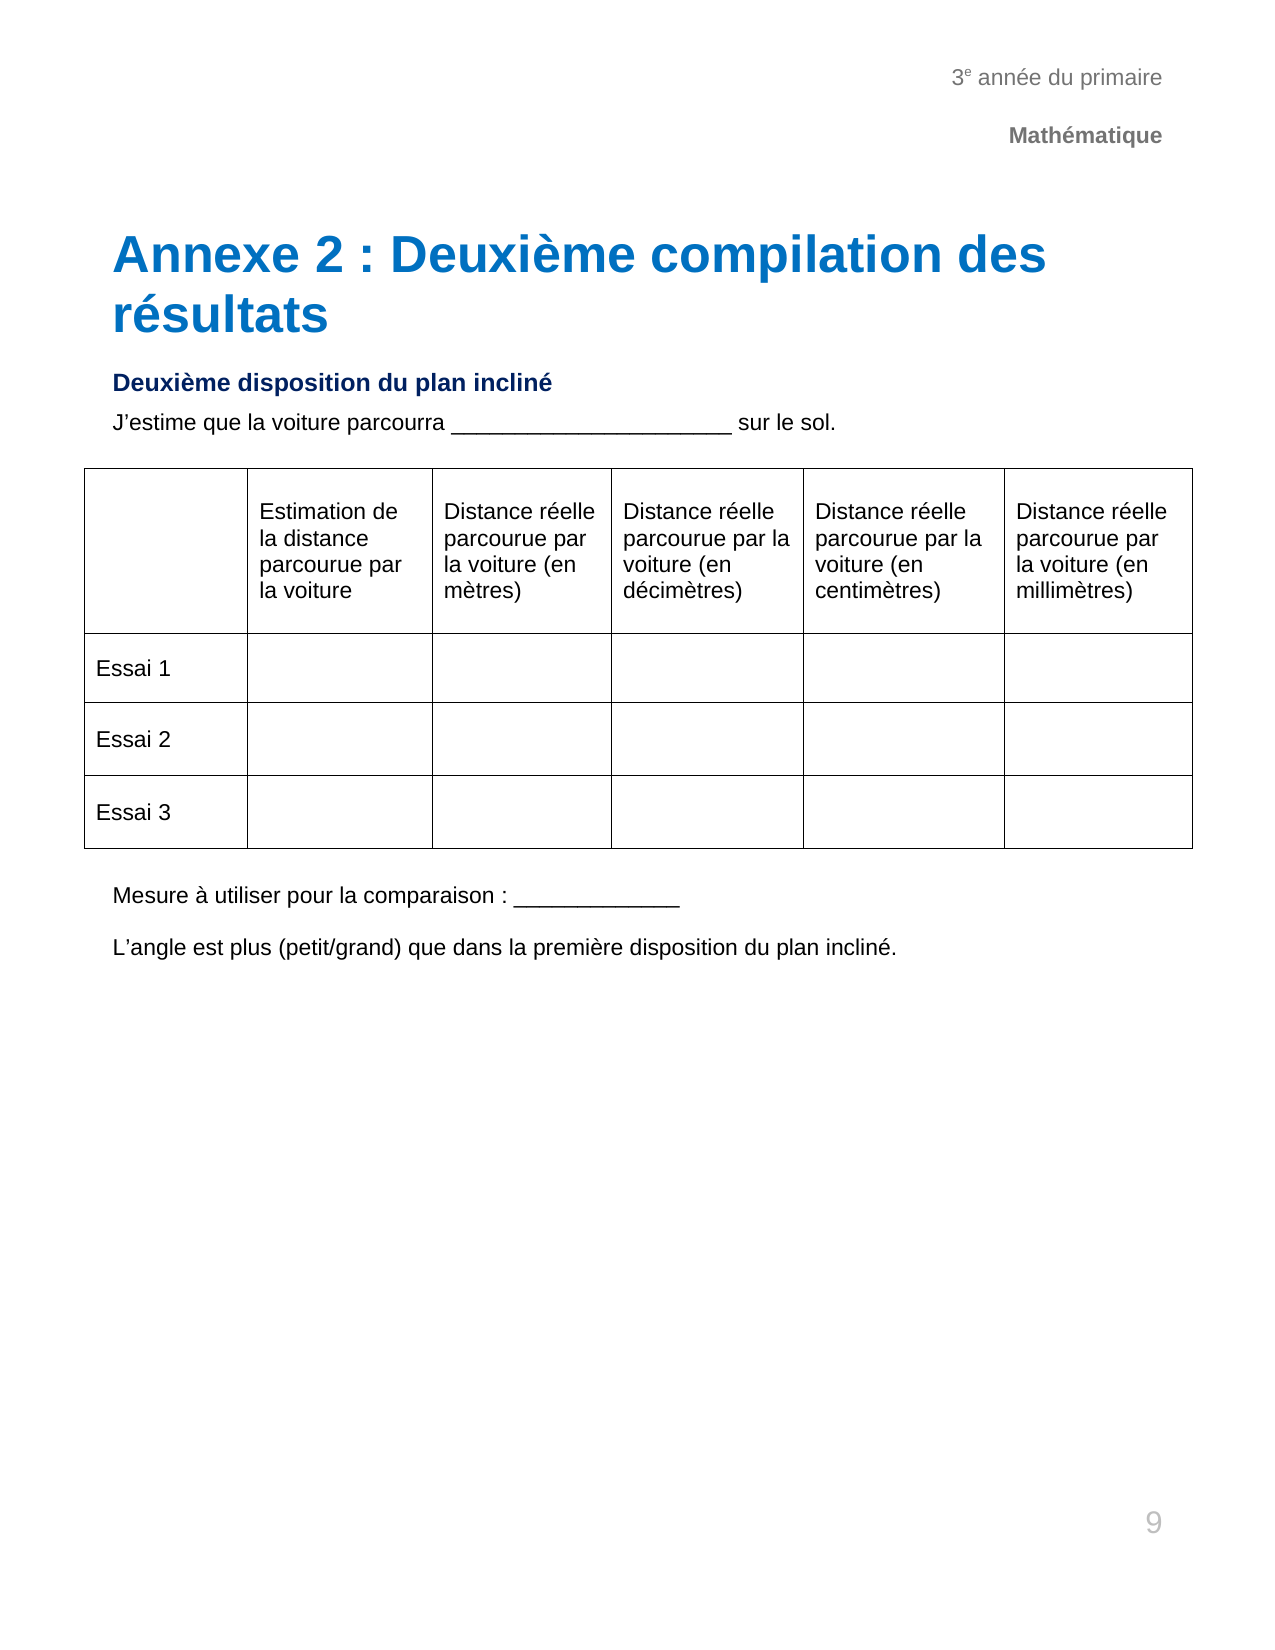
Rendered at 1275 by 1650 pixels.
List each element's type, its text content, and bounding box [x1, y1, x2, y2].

text J’estime que la voiture parcourra ______________________ sur le sol. [112, 409, 1162, 436]
table_cell [1005, 776, 1192, 848]
table_header [85, 469, 247, 633]
table_cell Essai 1 [85, 634, 247, 702]
table_cell Essai 2 [85, 703, 247, 775]
table_cell [612, 703, 803, 775]
table_header Distance réelle parcourue par la voiture (en décimètres) [612, 469, 803, 633]
table_header Estimation de la distance parcourue par la voiture [248, 469, 432, 633]
table_cell Essai 3 [85, 776, 247, 848]
text Annexe 2 : Deuxième compilation des résultats [112, 223, 1162, 343]
table_cell [1005, 634, 1192, 702]
table_cell [804, 703, 1004, 775]
table_header Distance réelle parcourue par la voiture (en mètres) [433, 469, 611, 633]
text Mathématique [112, 122, 1162, 148]
text Deuxième disposition du plan incliné [112, 368, 1162, 397]
table_cell [433, 634, 611, 702]
table_cell [433, 703, 611, 775]
text Mesure à utiliser pour la comparaison : _____________ [112, 882, 1162, 908]
table_cell [1005, 703, 1192, 775]
table_cell [612, 776, 803, 848]
table_cell [248, 776, 432, 848]
table_header Distance réelle parcourue par la voiture (en centimètres) [804, 469, 1004, 633]
table_cell [612, 634, 803, 702]
table_header Distance réelle parcourue par la voiture (en millimètres) [1005, 469, 1192, 633]
table_cell [804, 634, 1004, 702]
text L’angle est plus (petit/grand) que dans la première disposition du plan incliné. [112, 934, 1162, 961]
table_cell [804, 776, 1004, 848]
table_cell [248, 634, 432, 702]
table_cell [248, 703, 432, 775]
table_cell [433, 776, 611, 848]
